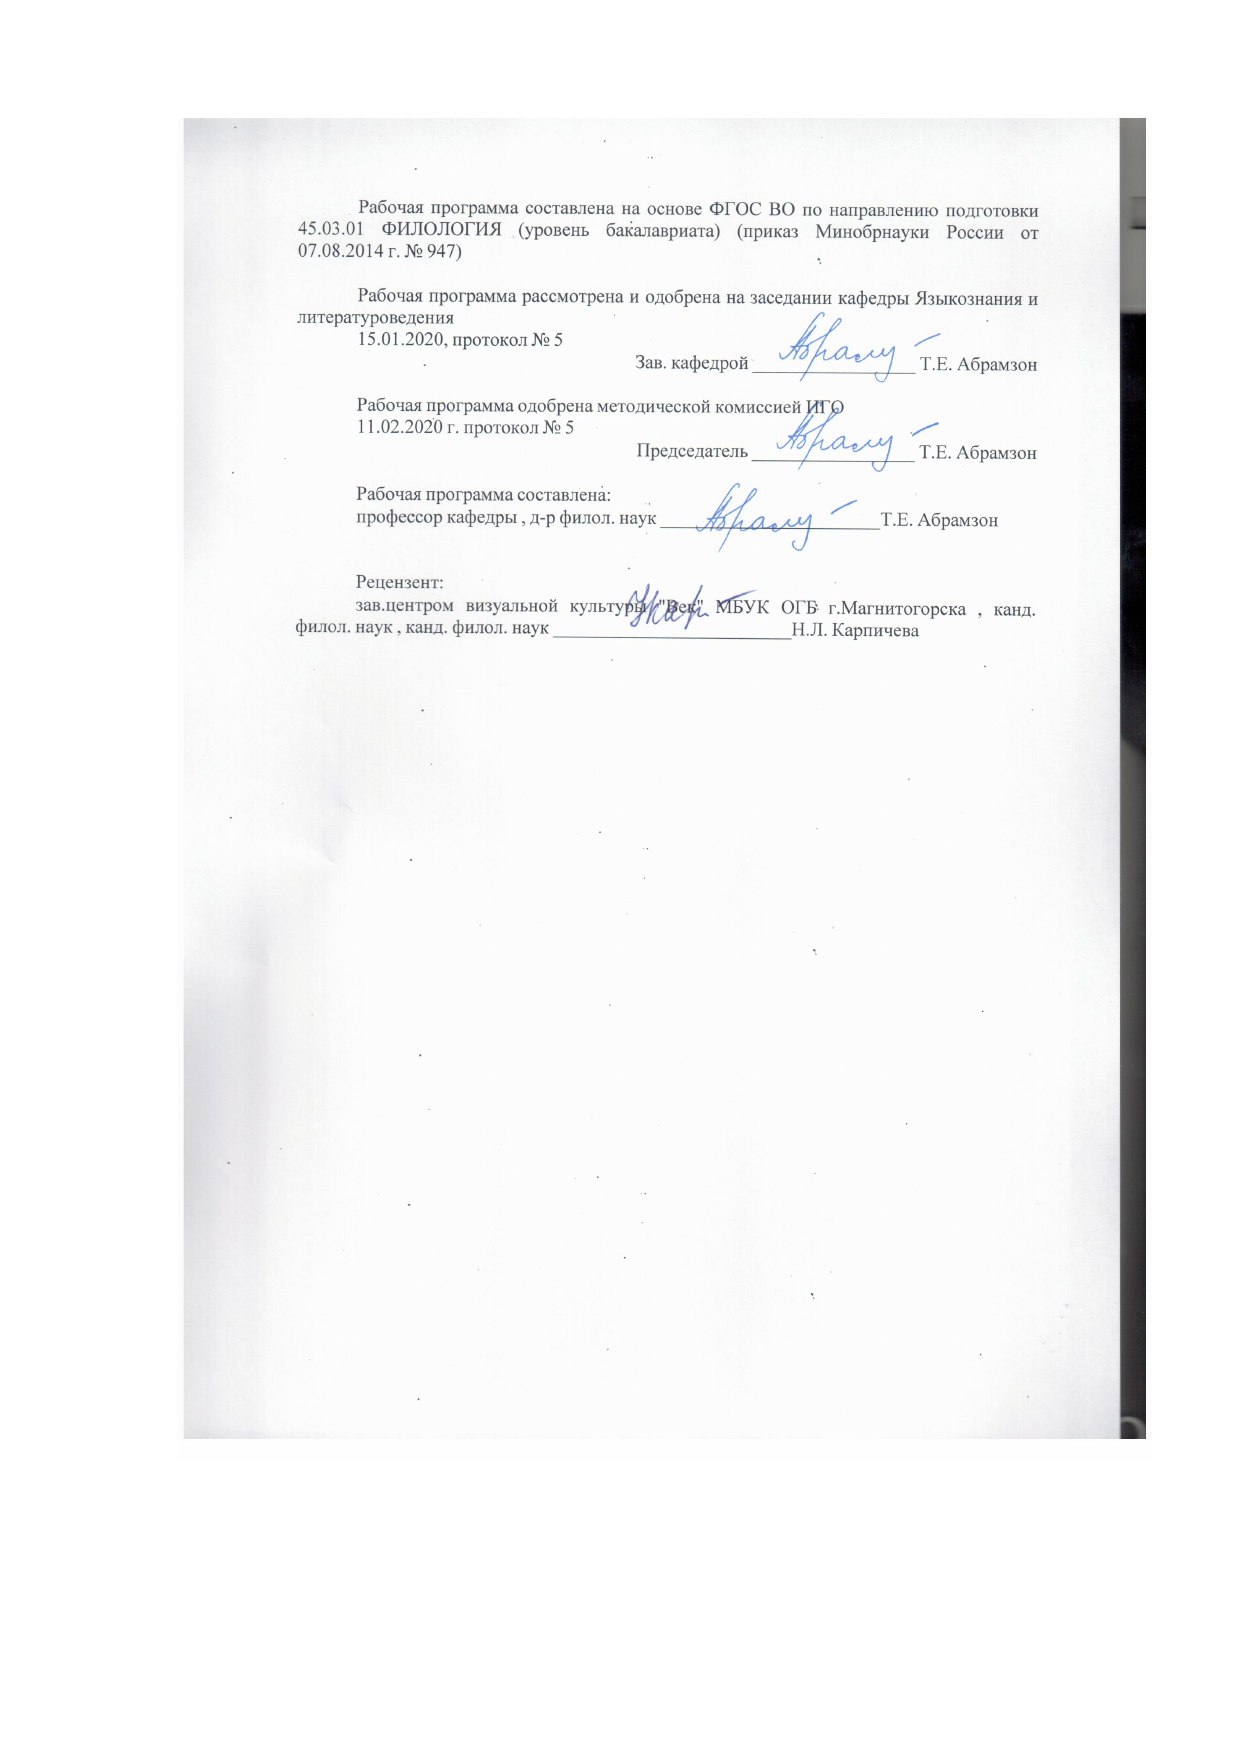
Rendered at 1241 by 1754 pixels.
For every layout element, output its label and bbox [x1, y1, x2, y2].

picture [177, 118, 1152, 1459]
